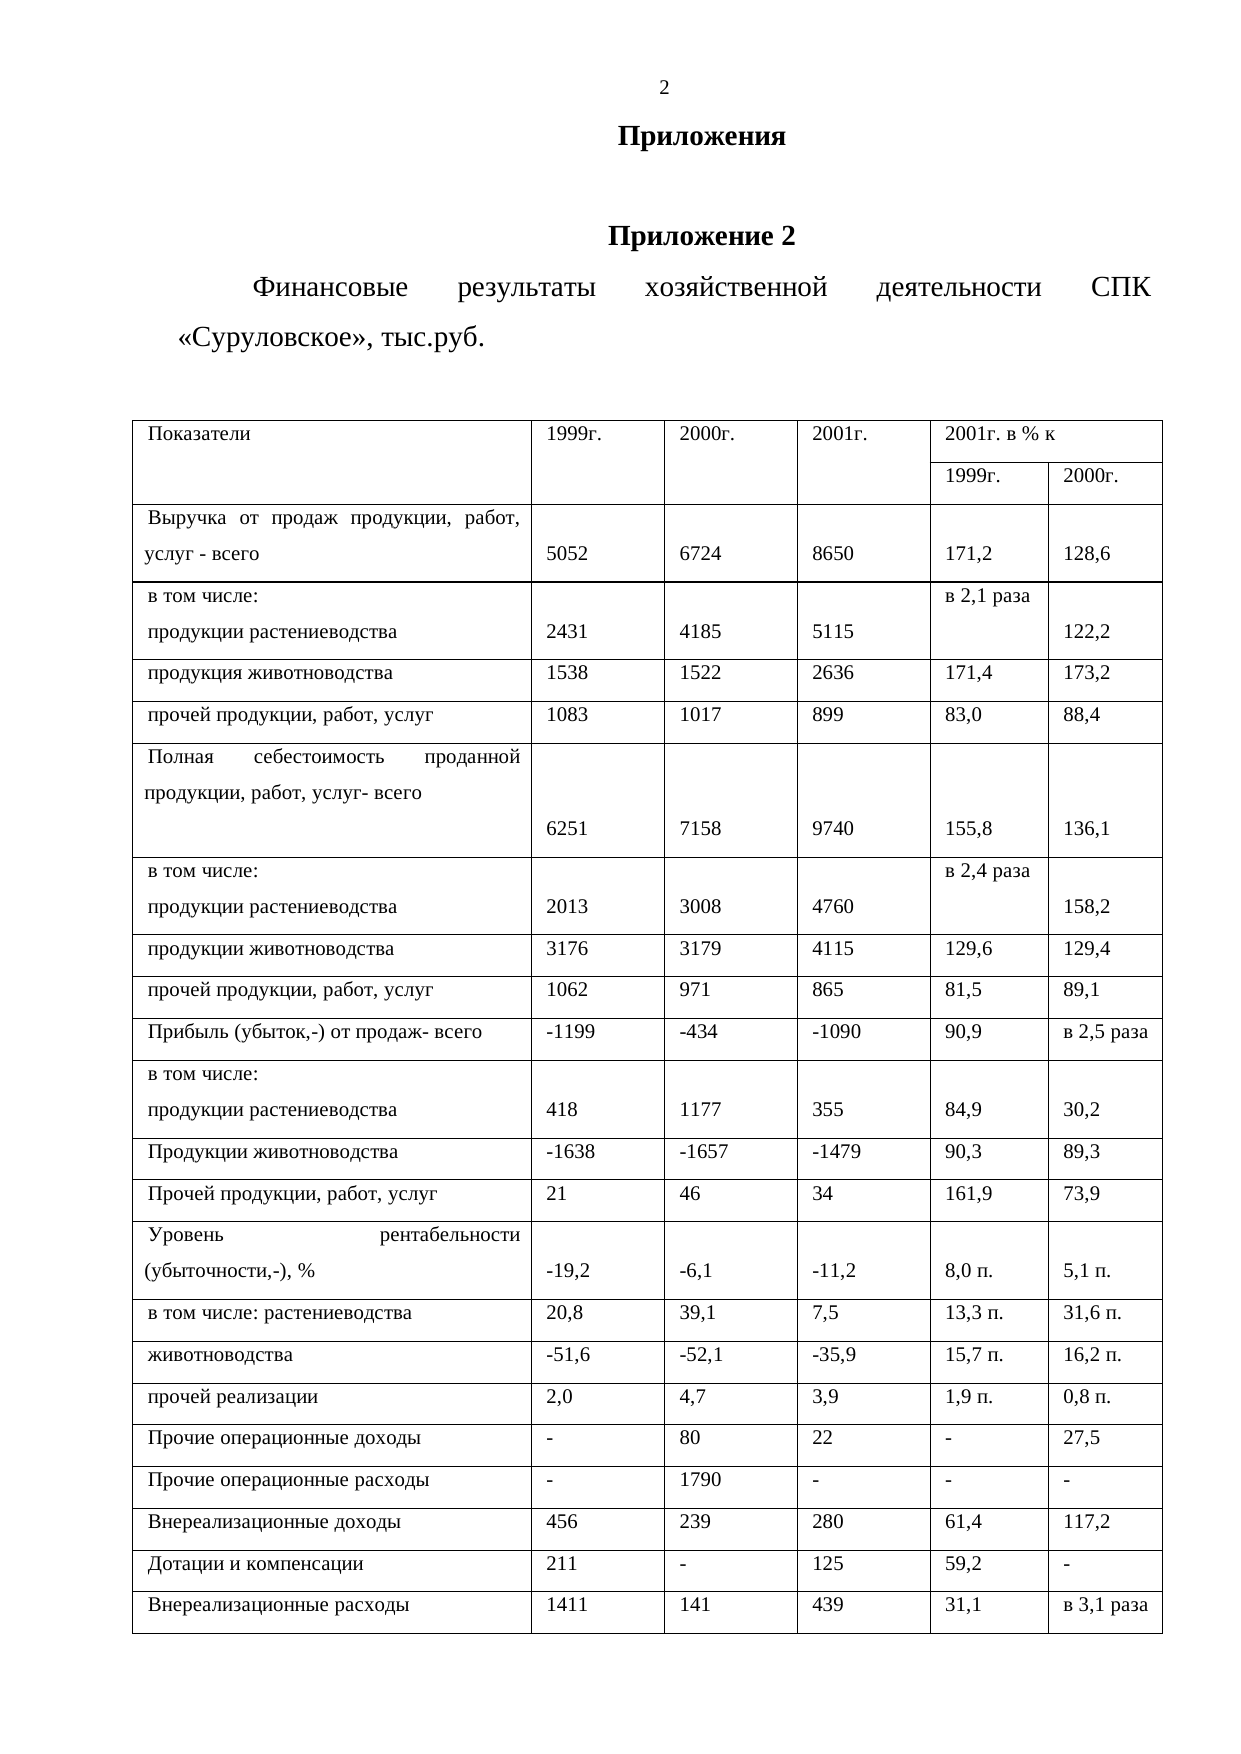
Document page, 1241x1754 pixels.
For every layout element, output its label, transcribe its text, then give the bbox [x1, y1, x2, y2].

table_cell -1199 [532, 1019, 664, 1060]
table_cell -1479 [798, 1139, 930, 1179]
table_cell -51,6 [532, 1342, 664, 1382]
table_cell 456 [532, 1509, 664, 1549]
table_cell 46 [665, 1180, 797, 1221]
table_cell продукция животноводства [133, 660, 531, 701]
table_cell 1538 [532, 660, 664, 701]
table_header 2001г. в % к [931, 421, 1162, 462]
table_cell 22 [798, 1425, 930, 1466]
table_cell 211 [532, 1551, 664, 1591]
table_cell 21 [532, 1180, 664, 1221]
table_cell 129,4 [1049, 935, 1162, 976]
table_cell 15,7 п. [931, 1342, 1048, 1382]
table_cell 5052 [532, 505, 664, 581]
table_cell 2013 [532, 858, 664, 934]
table_cell - [532, 1467, 664, 1508]
text Приложение 2 [177, 219, 1152, 252]
table_cell 0,8 п. [1049, 1384, 1162, 1424]
table_cell 73,9 [1049, 1180, 1162, 1221]
table_cell в том числе: продукции растениеводства [133, 858, 531, 934]
text Финансовые результаты хозяйственной деятельности СПК «Суруловское», тыс.руб. [177, 269, 1152, 353]
table_cell 34 [798, 1180, 930, 1221]
table_cell 439 [798, 1592, 930, 1633]
table_cell 155,8 [931, 744, 1048, 857]
table_cell -1090 [798, 1019, 930, 1060]
table_cell 6724 [665, 505, 797, 581]
table_cell продукции животноводства [133, 935, 531, 976]
table_cell - [931, 1425, 1048, 1466]
table_cell - [1049, 1467, 1162, 1508]
table_cell 136,1 [1049, 744, 1162, 857]
table_cell 31,6 п. [1049, 1300, 1162, 1341]
table_cell Продукции животноводства [133, 1139, 531, 1179]
table_cell 2431 [532, 583, 664, 659]
table_cell -19,2 [532, 1222, 664, 1299]
table_cell 280 [798, 1509, 930, 1549]
table_cell -11,2 [798, 1222, 930, 1299]
table_cell - [665, 1551, 797, 1591]
table_cell 418 [532, 1061, 664, 1137]
table_cell 158,2 [1049, 858, 1162, 934]
table_cell 171,2 [931, 505, 1048, 581]
table_cell 3,9 [798, 1384, 930, 1424]
table_cell 89,1 [1049, 977, 1162, 1018]
table_cell 865 [798, 977, 930, 1018]
table_cell Выручка от продаж продукции, работ, услуг - всего [133, 505, 531, 581]
table_cell в 2,5 раза [1049, 1019, 1162, 1060]
table_cell 80 [665, 1425, 797, 1466]
table_cell 90,9 [931, 1019, 1048, 1060]
table_cell 2,0 [532, 1384, 664, 1424]
table_cell Внереализационные доходы [133, 1509, 531, 1549]
table_cell 3008 [665, 858, 797, 934]
table_cell животноводства [133, 1342, 531, 1382]
table_cell 90,3 [931, 1139, 1048, 1179]
table_cell 39,1 [665, 1300, 797, 1341]
table_cell 7158 [665, 744, 797, 857]
table_cell 20,8 [532, 1300, 664, 1341]
table_cell 1522 [665, 660, 797, 701]
table_cell 6251 [532, 744, 664, 857]
table_cell 5,1 п. [1049, 1222, 1162, 1299]
table_cell 61,4 [931, 1509, 1048, 1549]
table_cell 81,5 [931, 977, 1048, 1018]
table_cell прочей продукции, работ, услуг [133, 977, 531, 1018]
table_cell прочей продукции, работ, услуг [133, 702, 531, 743]
table_cell - [1049, 1551, 1162, 1591]
table_cell 4185 [665, 583, 797, 659]
table_cell 125 [798, 1551, 930, 1591]
table_cell 1017 [665, 702, 797, 743]
table_cell 129,6 [931, 935, 1048, 976]
table_header Показатели [133, 421, 531, 503]
table_cell Уровень рентабельности (убыточности,-), % [133, 1222, 531, 1299]
table_cell 4,7 [665, 1384, 797, 1424]
table_cell в 2,1 раза [931, 583, 1048, 659]
table_cell -52,1 [665, 1342, 797, 1382]
table_cell - [532, 1425, 664, 1466]
table_cell 31,1 [931, 1592, 1048, 1633]
table_cell 88,4 [1049, 702, 1162, 743]
table_header 2001г. [798, 421, 930, 503]
table_cell -1657 [665, 1139, 797, 1179]
table_cell 2636 [798, 660, 930, 701]
text Приложения [177, 118, 1152, 152]
table_cell 355 [798, 1061, 930, 1137]
table_cell Прибыль (убыток,-) от продаж- всего [133, 1019, 531, 1060]
table_cell 1999г. [931, 463, 1048, 503]
table_cell -434 [665, 1019, 797, 1060]
table_cell в том числе: продукции растениеводства [133, 583, 531, 659]
table_cell 171,4 [931, 660, 1048, 701]
table_cell 161,9 [931, 1180, 1048, 1221]
table_header 2000г. [665, 421, 797, 503]
table_cell 141 [665, 1592, 797, 1633]
table_cell 173,2 [1049, 660, 1162, 701]
table_cell 8,0 п. [931, 1222, 1048, 1299]
table_cell -35,9 [798, 1342, 930, 1382]
table_cell 122,2 [1049, 583, 1162, 659]
table_cell 7,5 [798, 1300, 930, 1341]
table_cell прочей реализации [133, 1384, 531, 1424]
table_cell 1,9 п. [931, 1384, 1048, 1424]
table_cell 3179 [665, 935, 797, 976]
table_cell - [798, 1467, 930, 1508]
table_cell 1062 [532, 977, 664, 1018]
table_cell 2000г. [1049, 463, 1162, 503]
table_cell 1083 [532, 702, 664, 743]
table_cell -6,1 [665, 1222, 797, 1299]
table_cell 89,3 [1049, 1139, 1162, 1179]
table_cell 83,0 [931, 702, 1048, 743]
table_cell 4115 [798, 935, 930, 976]
table_cell 30,2 [1049, 1061, 1162, 1137]
table_cell 239 [665, 1509, 797, 1549]
table_cell Дотации и компенсации [133, 1551, 531, 1591]
table_cell в 3,1 раза [1049, 1592, 1162, 1633]
table_cell 59,2 [931, 1551, 1048, 1591]
table_cell в том числе: растениеводства [133, 1300, 531, 1341]
table_cell 4760 [798, 858, 930, 934]
table_cell 1411 [532, 1592, 664, 1633]
table_cell 27,5 [1049, 1425, 1162, 1466]
table_cell 1790 [665, 1467, 797, 1508]
table_cell Прочие операционные доходы [133, 1425, 531, 1466]
table_cell в том числе: продукции растениеводства [133, 1061, 531, 1137]
table_cell 3176 [532, 935, 664, 976]
table_cell 84,9 [931, 1061, 1048, 1137]
table_cell - [931, 1467, 1048, 1508]
table_cell Прочей продукции, работ, услуг [133, 1180, 531, 1221]
table_cell Прочие операционные расходы [133, 1467, 531, 1508]
table_cell 5115 [798, 583, 930, 659]
table_cell 128,6 [1049, 505, 1162, 581]
table_cell 971 [665, 977, 797, 1018]
table_cell 9740 [798, 744, 930, 857]
table_cell 16,2 п. [1049, 1342, 1162, 1382]
table_cell 899 [798, 702, 930, 743]
table_cell 8650 [798, 505, 930, 581]
table_cell 1177 [665, 1061, 797, 1137]
table_cell Внереализационные расходы [133, 1592, 531, 1633]
table_cell 13,3 п. [931, 1300, 1048, 1341]
table_cell Полная себестоимость проданной продукции, работ, услуг- всего [133, 744, 531, 857]
table_cell в 2,4 раза [931, 858, 1048, 934]
table_header 1999г. [532, 421, 664, 503]
table_cell 117,2 [1049, 1509, 1162, 1549]
table_cell -1638 [532, 1139, 664, 1179]
